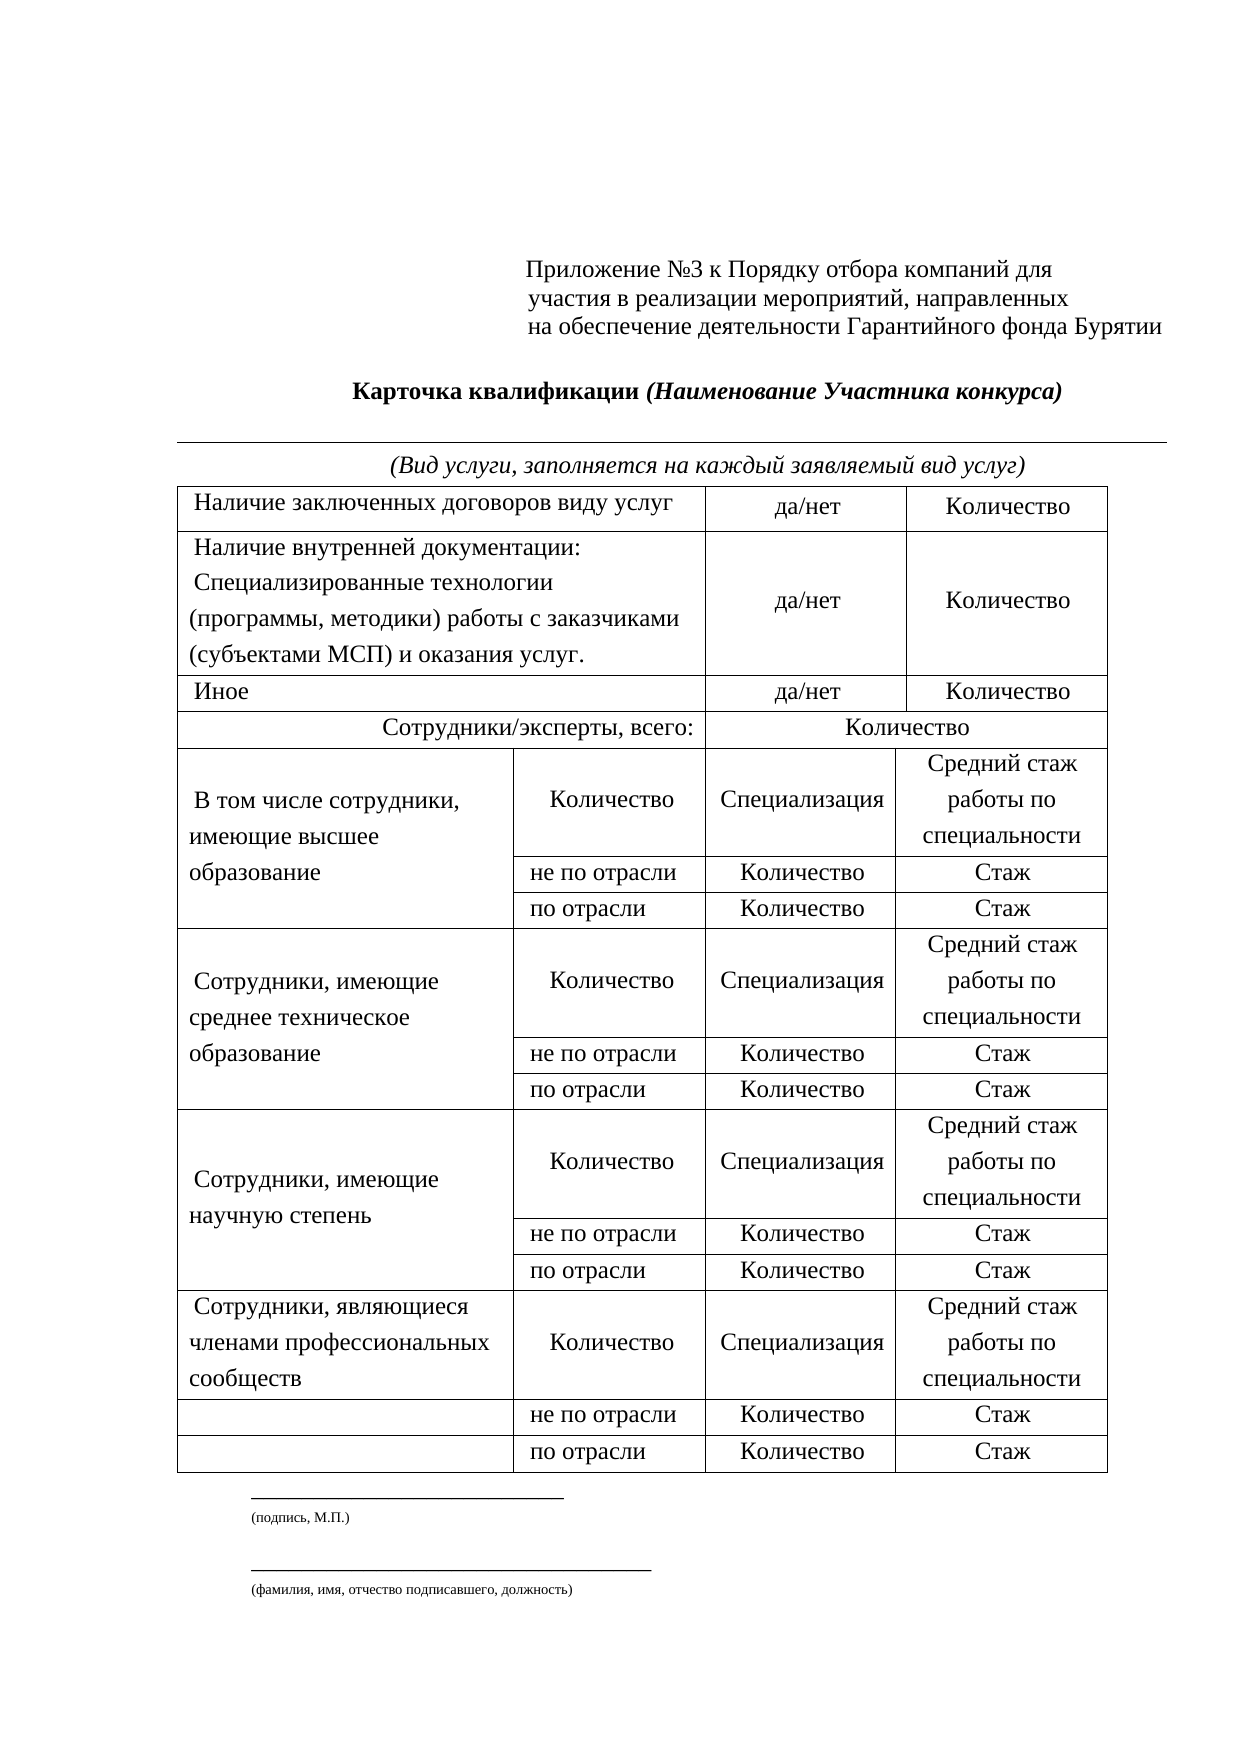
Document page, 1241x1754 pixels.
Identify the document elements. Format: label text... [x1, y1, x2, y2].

table_cell Количество [514, 749, 705, 856]
table_cell Количество [514, 1110, 705, 1217]
table_cell Количество [706, 1219, 895, 1254]
table_cell Наличие внутренней документации: Специализированные технологии (программы, методики) работы с заказчиками (субъектами МСП) и оказания услуг. [178, 532, 705, 675]
table_cell Стаж [896, 1074, 1107, 1109]
table_cell Стаж [896, 857, 1107, 892]
table_cell Средний стаж работы по специальности [896, 749, 1107, 856]
table_cell не по отрасли [514, 1038, 705, 1073]
table_cell Количество [514, 1291, 705, 1398]
text (фамилия, имя, отчество подписавшего, должность) [177, 1581, 1167, 1610]
table_cell Сотрудники, имеющие среднее техническое образование [178, 929, 513, 1109]
table_cell Количество [706, 893, 895, 928]
table_cell Стаж [896, 1400, 1107, 1435]
table_cell Стаж [896, 1255, 1107, 1290]
text участия в реализации мероприятий, направленных [177, 283, 1167, 311]
table_cell Количество [706, 1255, 895, 1290]
text Приложение №3 к Порядку отбора компаний для [177, 254, 1167, 283]
table_cell Количество [706, 857, 895, 892]
table_cell [178, 1400, 513, 1435]
table_cell не по отрасли [514, 1400, 705, 1435]
table_cell Количество [706, 1074, 895, 1109]
table_cell по отрасли [514, 1074, 705, 1109]
table_cell не по отрасли [514, 857, 705, 892]
text на обеспечение деятельности Гарантийного фонда Бурятии [177, 311, 1167, 340]
table_cell Сотрудники, являющиеся членами профессиональных сообществ [178, 1291, 513, 1398]
table_cell Средний стаж работы по специальности [896, 1110, 1107, 1217]
text _________________________ [177, 1473, 1167, 1502]
table_header Наличие заключенных договоров виду услуг [178, 487, 705, 531]
table_cell да/нет [706, 676, 906, 711]
table_cell Количество [706, 1436, 895, 1472]
table_cell Стаж [896, 1219, 1107, 1254]
text (Вид услуги, заполняется на каждый заявляемый вид услуг) [177, 450, 1167, 479]
table_cell Специализация [706, 1291, 895, 1398]
table_cell Количество [514, 929, 705, 1037]
table_cell Специализация [706, 1110, 895, 1217]
table_cell Сотрудники, имеющие научную степень [178, 1110, 513, 1290]
table_cell В том числе сотрудники, имеющие высшее образование [178, 749, 513, 928]
table_cell Сотрудники/эксперты, всего: [178, 712, 705, 747]
table_cell Количество [907, 532, 1107, 675]
table_header да/нет [706, 487, 906, 531]
table_cell Иное [178, 676, 705, 711]
table_cell Количество [706, 1400, 895, 1435]
table_cell Стаж [896, 1038, 1107, 1073]
table_cell Специализация [706, 929, 895, 1037]
table_cell Средний стаж работы по специальности [896, 929, 1107, 1037]
text Карточка квалификации (Наименование Участника конкурса) [177, 376, 1167, 442]
table_cell да/нет [706, 532, 906, 675]
table_header Количество [907, 487, 1107, 531]
table_cell Количество [706, 1038, 895, 1073]
table_cell по отрасли [514, 1255, 705, 1290]
table_cell по отрасли [514, 893, 705, 928]
table_cell [178, 1436, 513, 1472]
table_cell Средний стаж работы по специальности [896, 1291, 1107, 1398]
table_cell Специализация [706, 749, 895, 856]
table_cell Количество [907, 676, 1107, 711]
table_cell не по отрасли [514, 1219, 705, 1254]
table_cell по отрасли [514, 1436, 705, 1472]
text (подпись, М.П.) [177, 1509, 1167, 1538]
table_cell Стаж [896, 893, 1107, 928]
text ________________________________ [177, 1545, 1167, 1574]
table_cell Стаж [896, 1436, 1107, 1472]
table_cell Количество [706, 712, 1107, 747]
